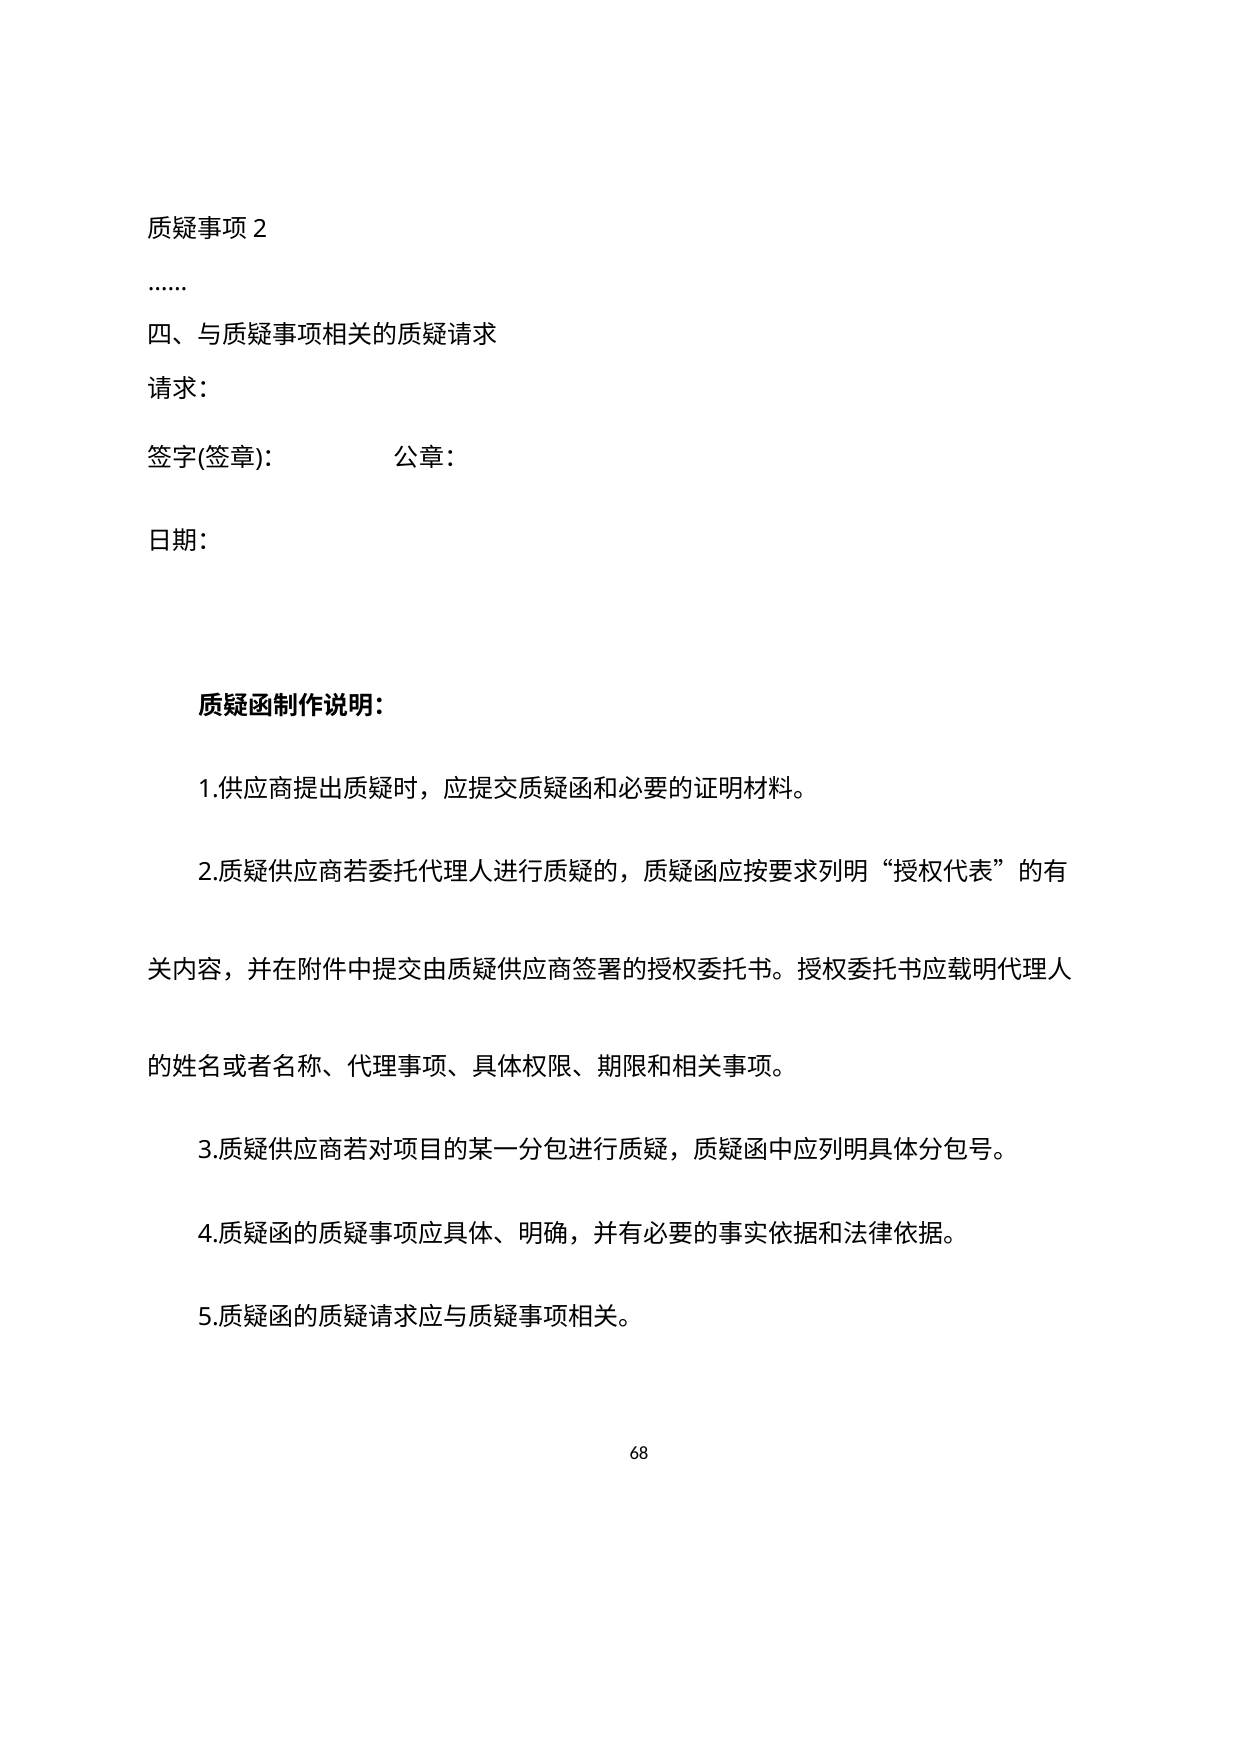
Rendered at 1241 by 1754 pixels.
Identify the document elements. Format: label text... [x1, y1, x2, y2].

text 四、与质疑事项相关的质疑请求 [148, 314, 1092, 350]
text 5.质疑函的质疑请求应与质疑事项相关。 [148, 1282, 1092, 1347]
text 4.质疑函的质疑事项应具体、明确，并有必要的事实依据和法律依据。 [148, 1199, 1092, 1264]
text 质疑函制作说明： [148, 671, 1092, 736]
text 3.质疑供应商若对项目的某一分包进行质疑，质疑函中应列明具体分包号。 [148, 1116, 1092, 1181]
text 签字(签章)： 公章： [148, 423, 1092, 488]
text 请求： [148, 368, 1092, 405]
text 1.供应商提出质疑时，应提交质疑函和必要的证明材料。 [148, 754, 1092, 819]
text 日期： [148, 506, 1092, 571]
text …… [148, 263, 1092, 297]
text 质疑事项2 [148, 209, 1092, 245]
text 2.质疑供应商若委托代理人进行质疑的，质疑函应按要求列明“授权代表”的有关内容，并在附件中提交由质疑供应商签署的授权委托书。授权委托书应载明代理人的姓名或者名称、代理事项、具体权限、期限和相关事项。 [148, 837, 1092, 1097]
